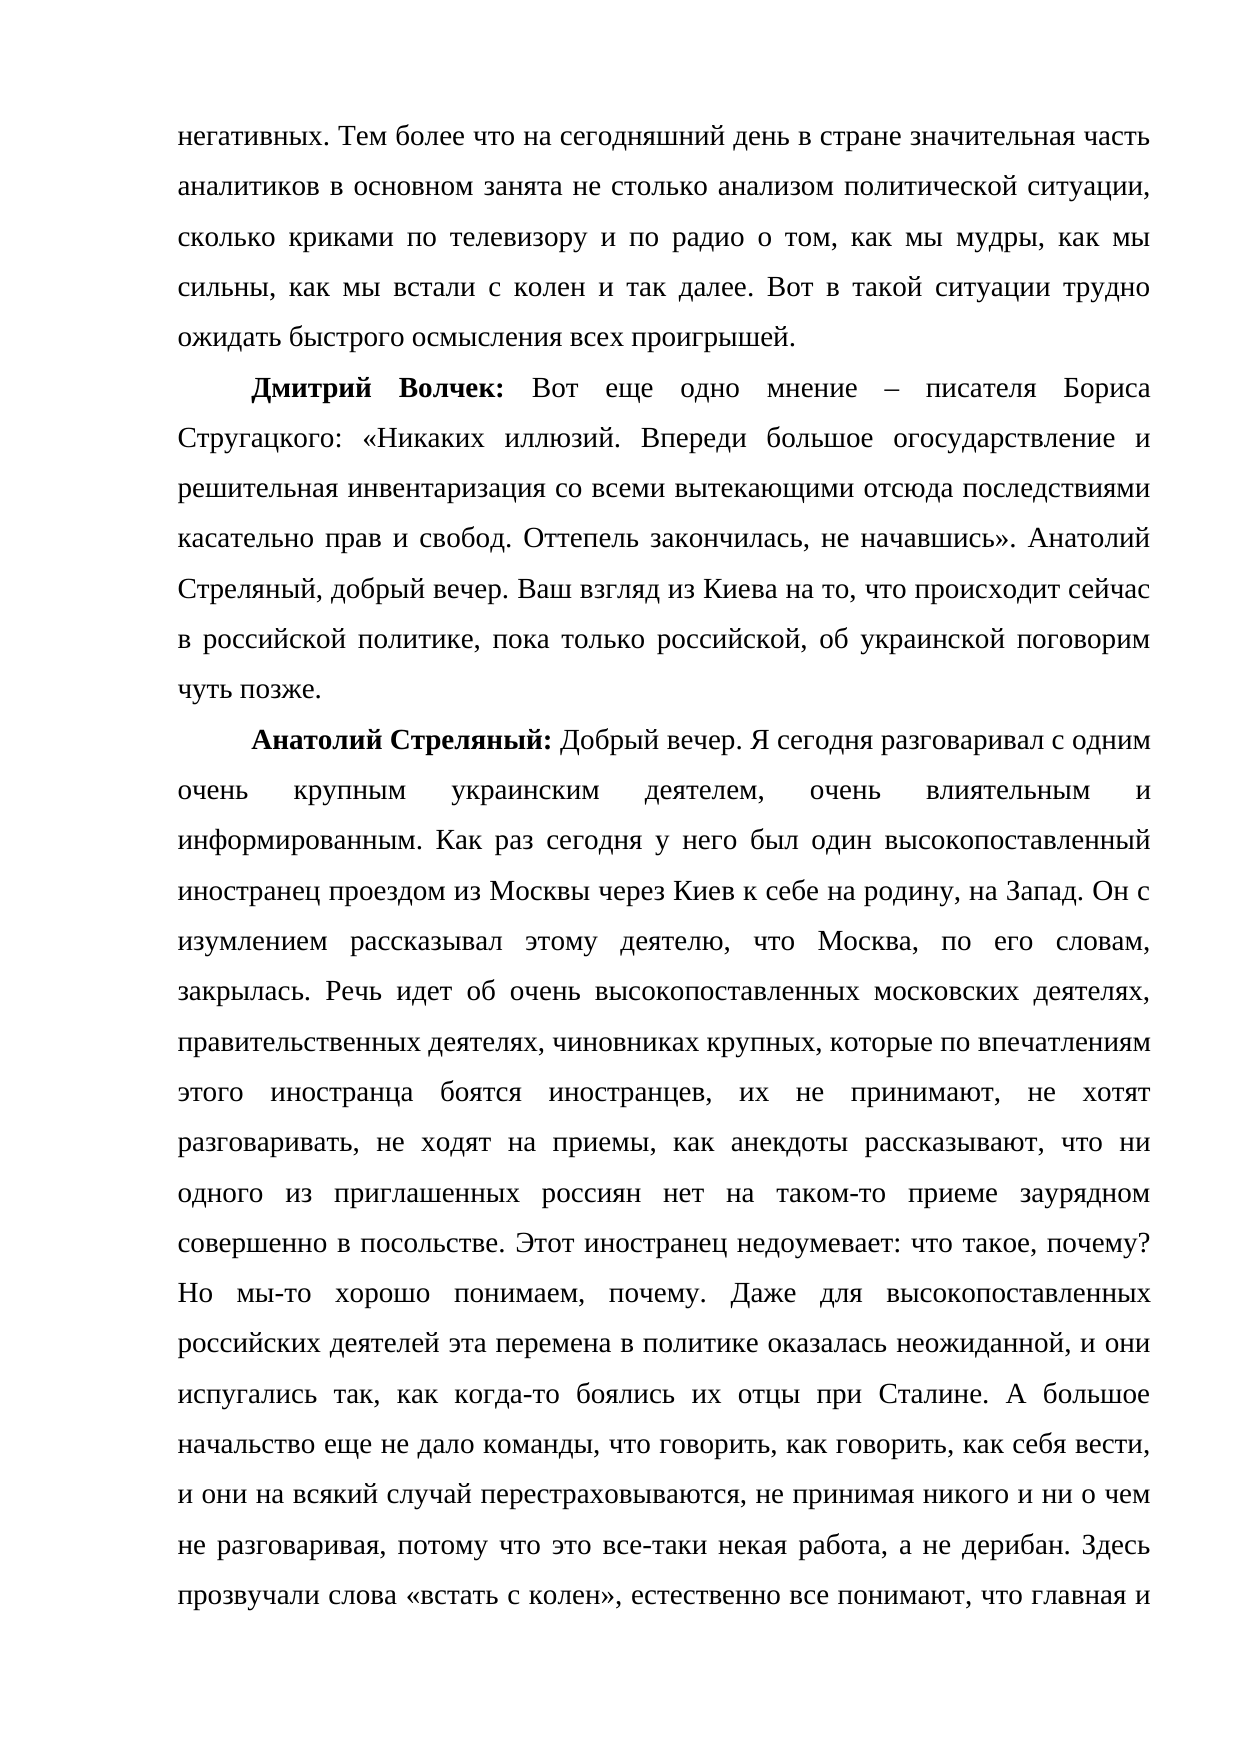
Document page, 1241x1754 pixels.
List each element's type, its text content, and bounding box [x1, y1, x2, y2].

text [177, 118, 1152, 353]
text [177, 722, 1152, 1611]
text Дмитрий Волчек: Вот еще одно мнение – писателя Бориса Стругацкого: «Никаких иллюзий. Впереди большое огосударствление и решительная инвентаризация со всеми вытекающими отсюда последствиями касательно прав и свобод. Оттепель закончилась, не начавшись». Анатолий Стреляный, добрый вечер. Ваш взгляд из Киева на то, что происходит сейчас в российской политике, пока только российской, об украинской поговорим чуть позже. [177, 370, 1152, 705]
